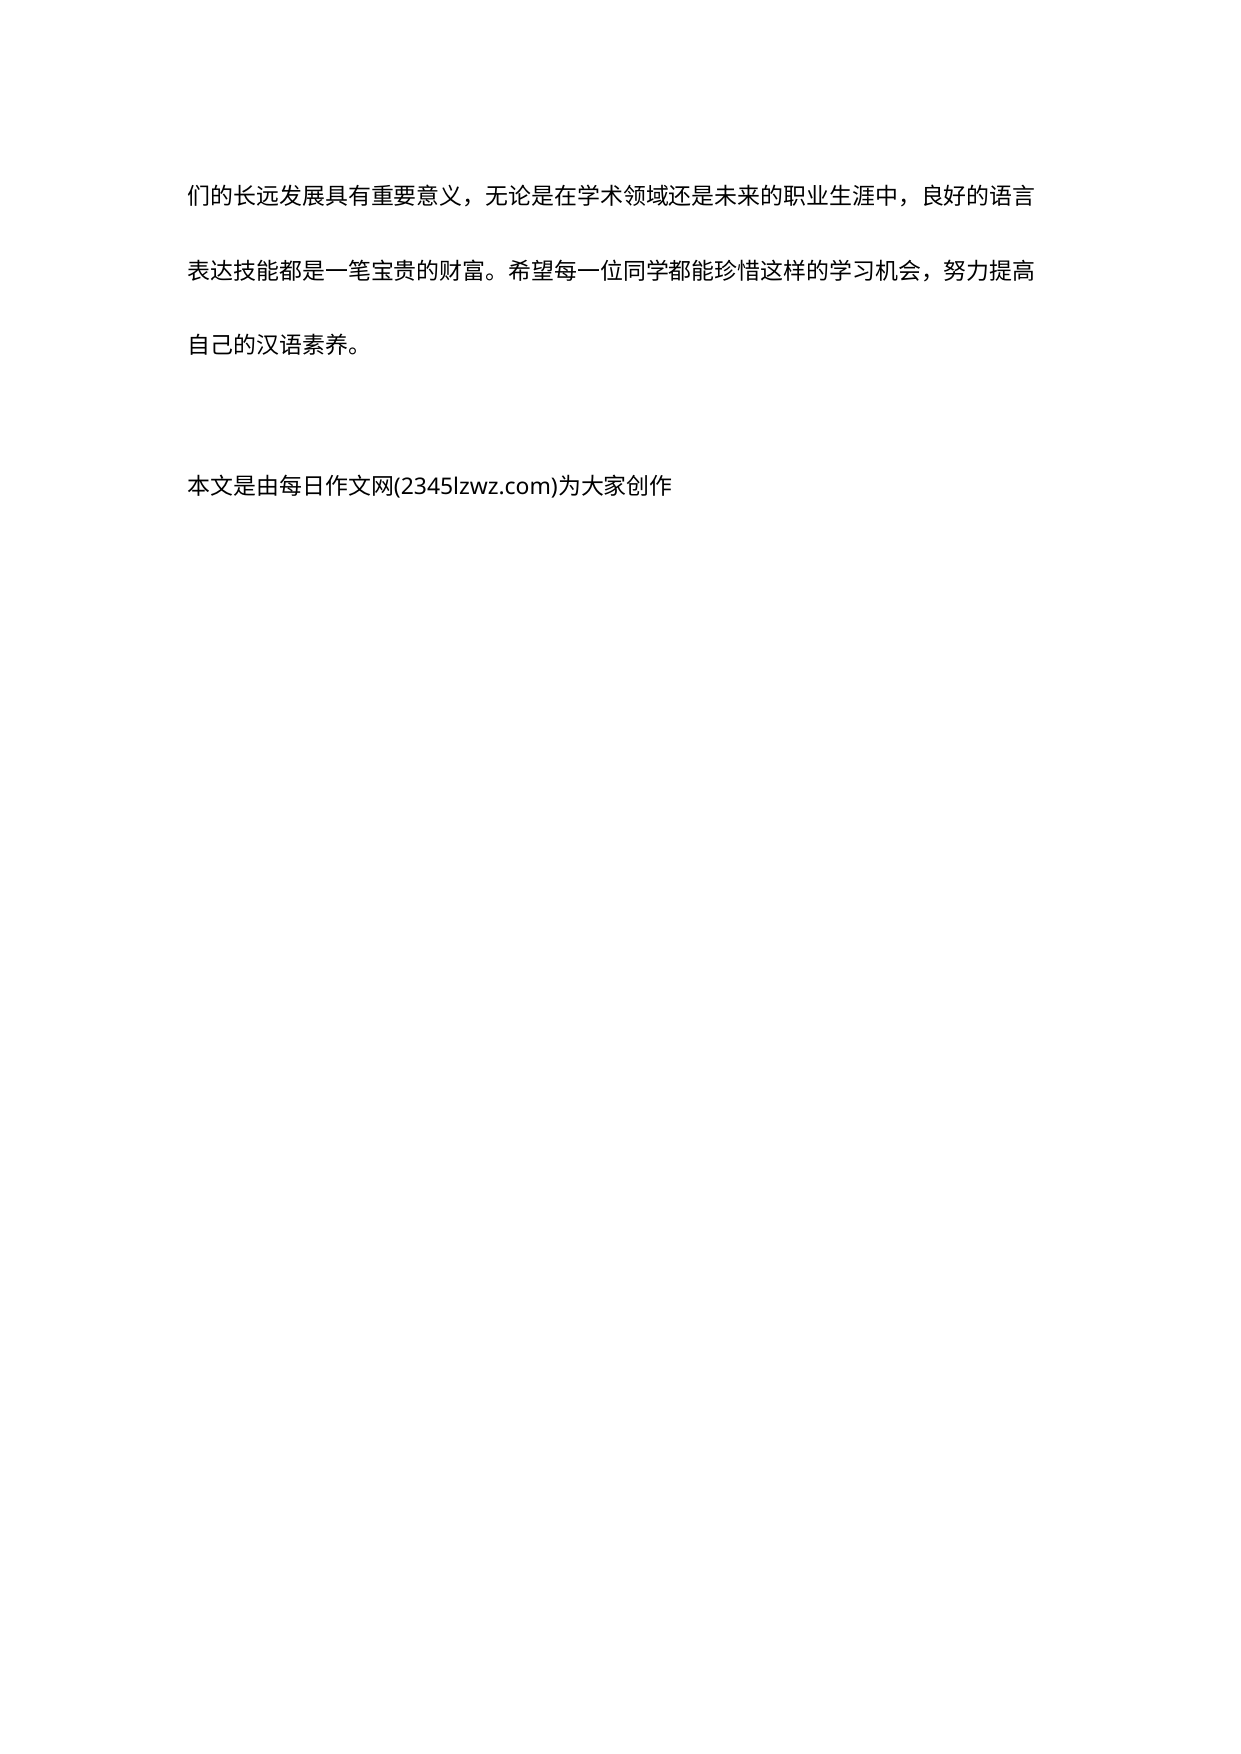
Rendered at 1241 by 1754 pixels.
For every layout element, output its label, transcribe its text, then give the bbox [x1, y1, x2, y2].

text 本文是由每日作文网(2345lzwz.com)为大家创作 [187, 452, 1053, 517]
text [187, 162, 1053, 376]
